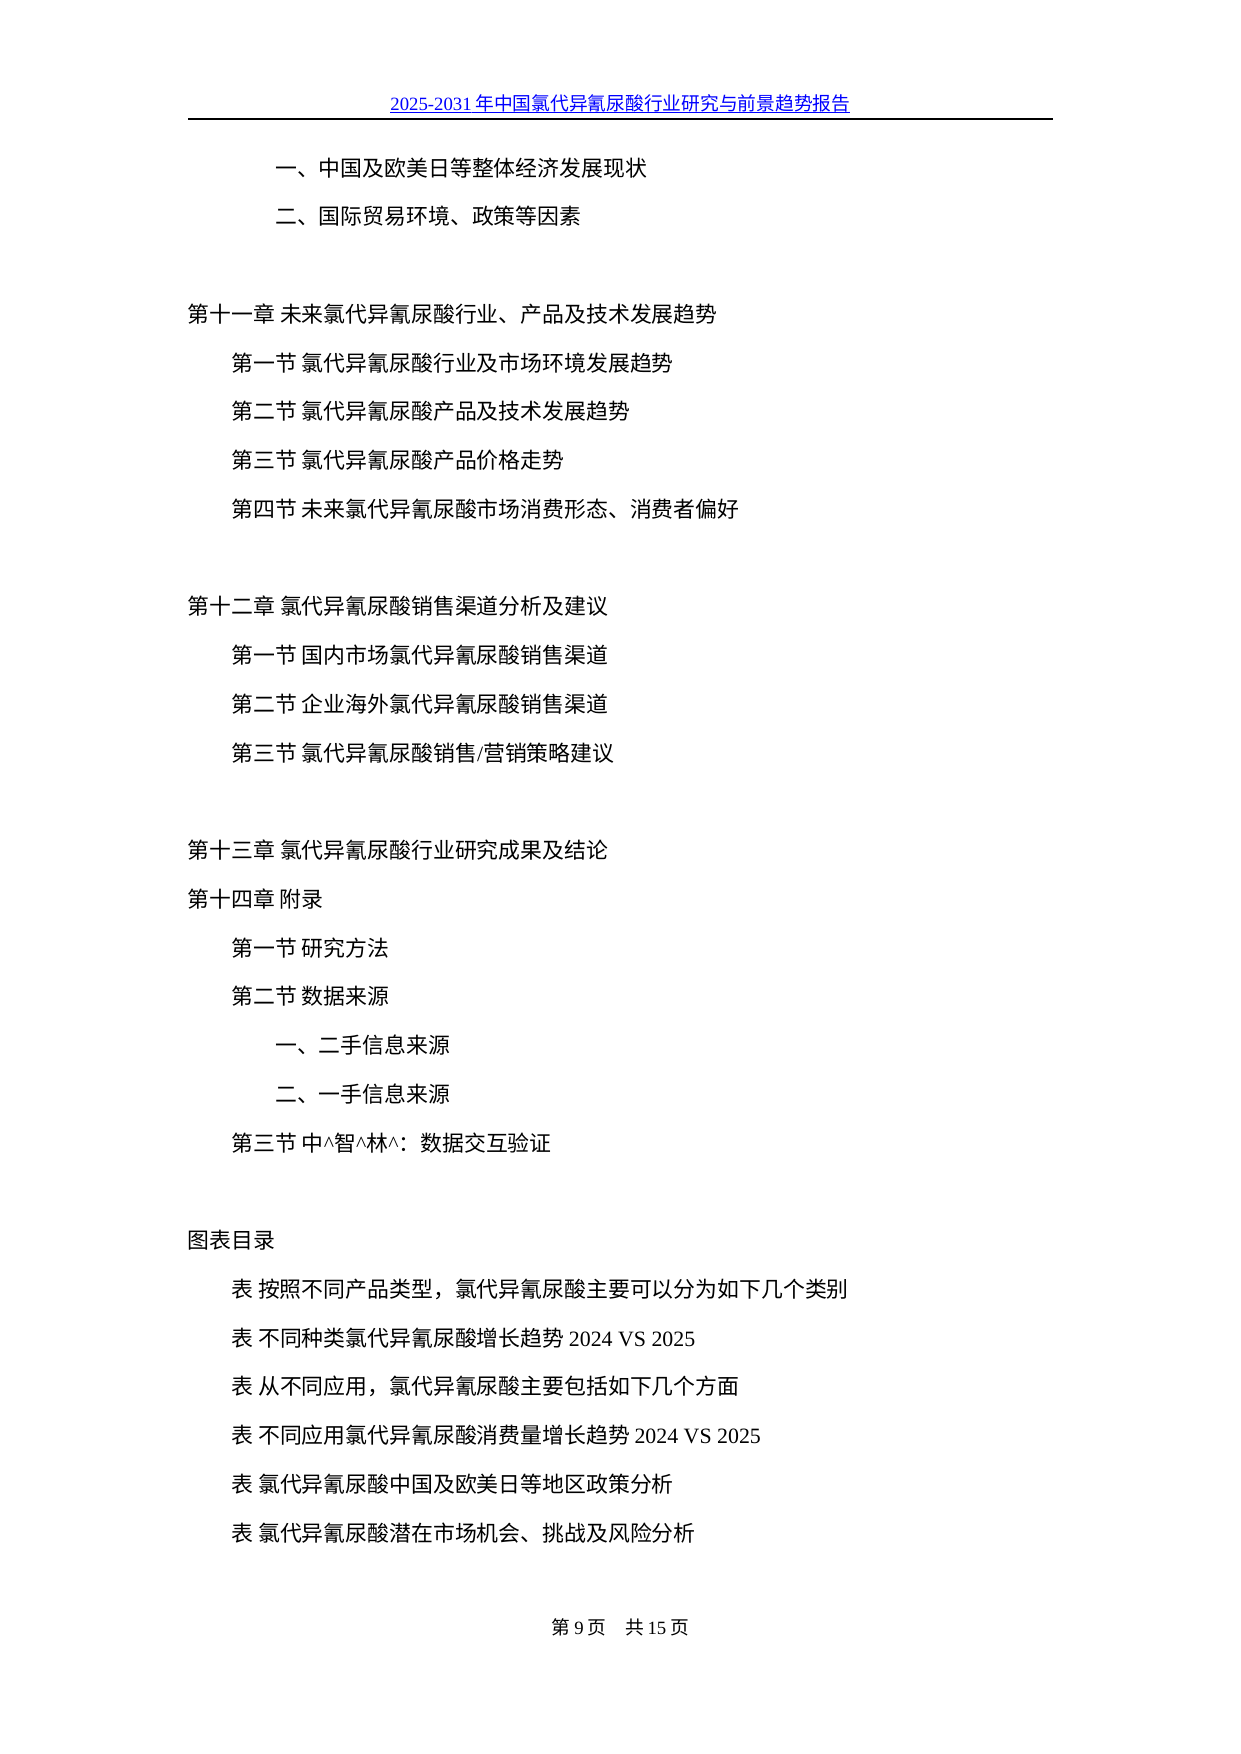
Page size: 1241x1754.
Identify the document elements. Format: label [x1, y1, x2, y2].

text [187, 150, 1053, 1548]
